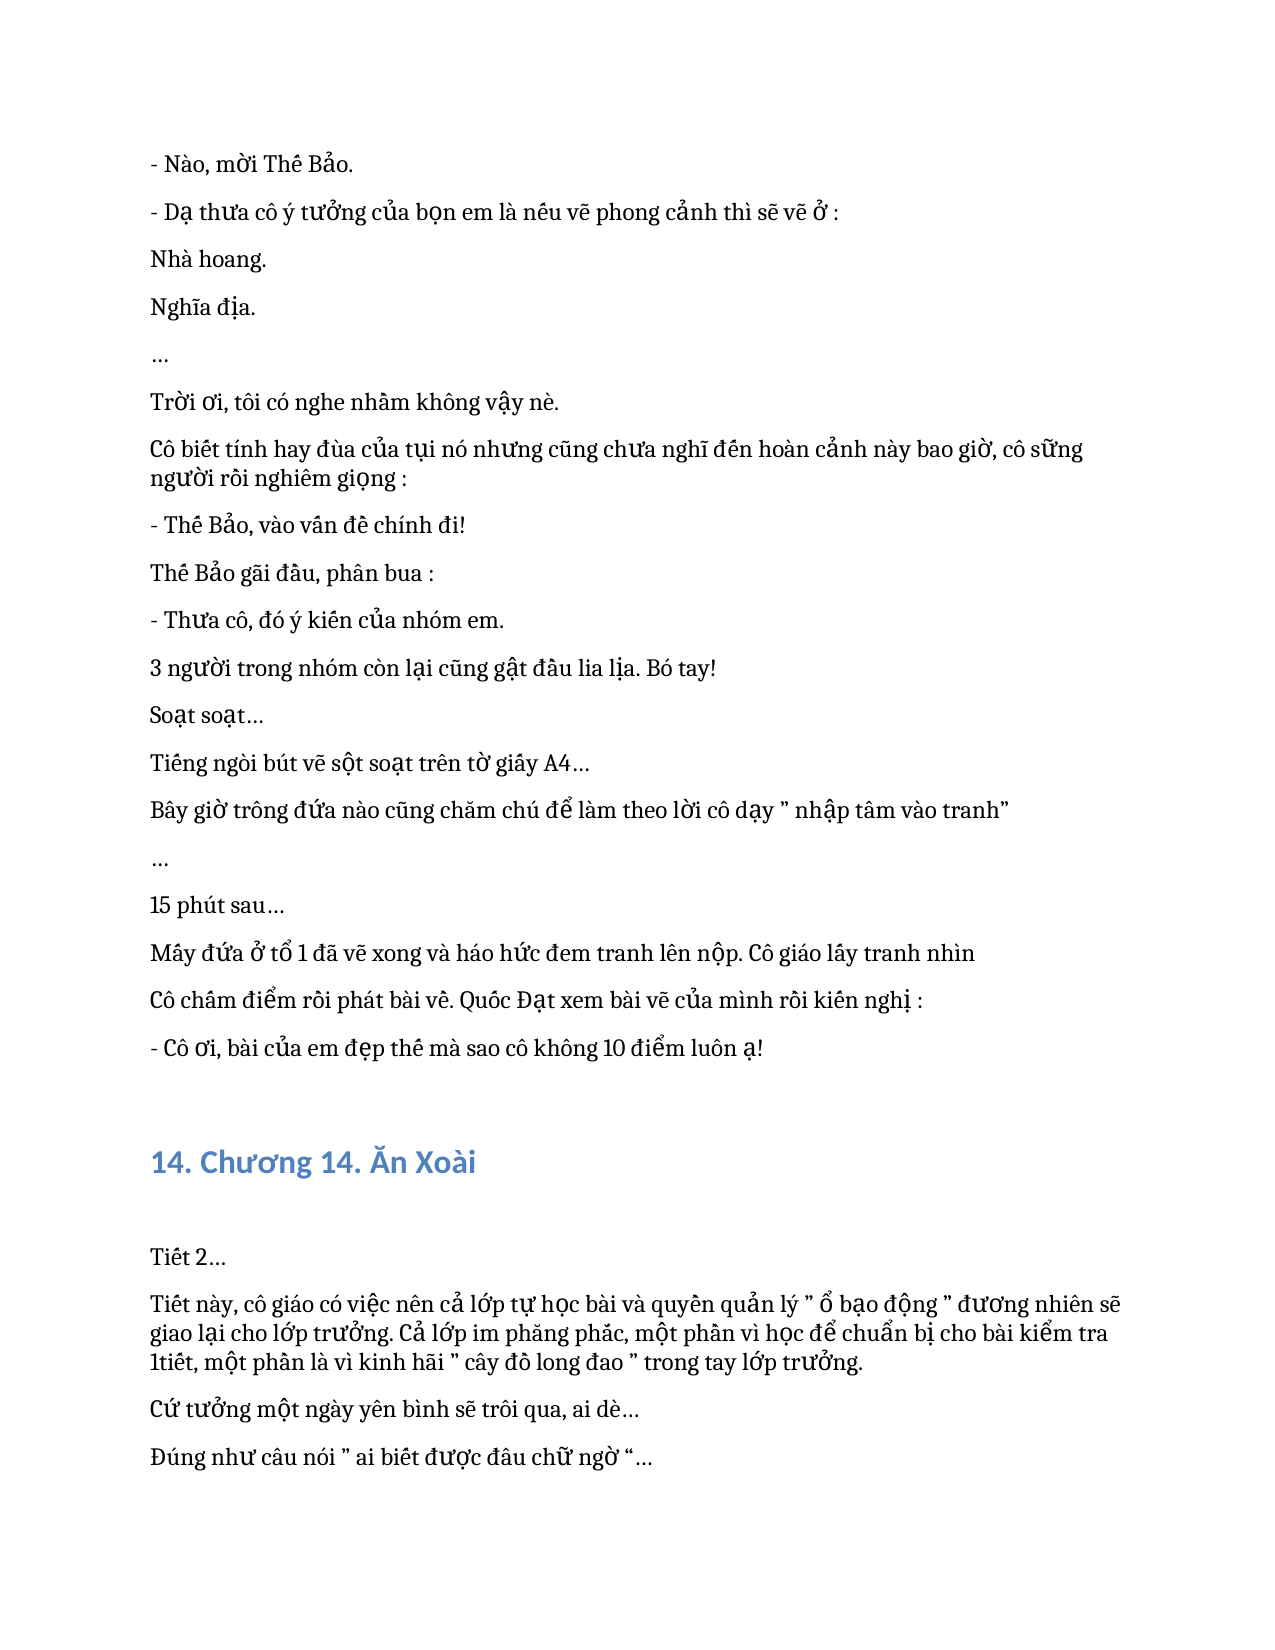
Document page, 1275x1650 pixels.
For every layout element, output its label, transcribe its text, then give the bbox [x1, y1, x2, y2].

text Cô chấm điểm rồi phát bài về. Quốc Đạt xem bài vẽ của mình rồi kiến nghị : [150, 986, 1125, 1015]
text Cô biết tính hay đùa của tụi nó nhưng cũng chưa nghĩ đến hoàn cảnh này bao giờ, cô sững người rồi nghiêm giọng : [150, 435, 1125, 492]
text Thế Bảo gãi đầu, phân bua : [150, 559, 1125, 587]
text Cứ tưởng một ngày yên bình sẽ trôi qua, ai dè… [150, 1395, 1125, 1424]
text Bây giờ trông đứa nào cũng chăm chú để làm theo lời cô dạy ” nhập tâm vào tranh” [150, 796, 1125, 825]
text 15 phút sau… [150, 891, 1125, 920]
text Nghĩa địa. [150, 292, 1125, 321]
text … [150, 844, 1125, 872]
text Tiết 2… [150, 1185, 1125, 1272]
text - Nào, mời Thế Bảo. [150, 150, 1125, 179]
text Soạt soạt… [150, 701, 1125, 730]
text Đúng như câu nói ” ai biết được đâu chữ ngờ “… [150, 1443, 1125, 1472]
text Mấy đứa ở tổ 1 đã vẽ xong và háo hức đem tranh lên nộp. Cô giáo lấy tranh nhìn [150, 939, 1125, 967]
text Nhà hoang. [150, 245, 1125, 274]
subtitle 14. Chương 14. Ăn Xoài [150, 1141, 1125, 1182]
text - Dạ thưa cô ý tưởng của bọn em là nếu vẽ phong cảnh thì sẽ vẽ ở : [150, 197, 1125, 226]
text - Thưa cô, đó ý kiến của nhóm em. [150, 606, 1125, 635]
text Trời ơi, tôi có nghe nhầm không vậy nè. [150, 387, 1125, 416]
text - Thế Bảo, vào vấn đề chính đi! [150, 511, 1125, 540]
text Tiếng ngòi bút vẽ sột soạt trên tờ giấy A4… [150, 749, 1125, 777]
text Tiết này, cô giáo có việc nên cả lớp tự học bài và quyền quản lý ” ổ bạo động ” đương nhiên sẽ giao lại cho lớp trưởng. Cả lớp im phăng phắc, một phần vì học để chuẩn bị cho bài kiểm tra 1tiết, một phần là vì kinh hãi ” cây đồ long đao ” trong tay lớp trưởng. [150, 1290, 1125, 1377]
text - Cô ơi, bài của em đẹp thế mà sao cô không 10 điểm luôn ạ! [150, 1034, 1125, 1120]
text … [150, 340, 1125, 369]
text 3 người trong nhóm còn lại cũng gật đầu lia lịa. Bó tay! [150, 654, 1125, 682]
